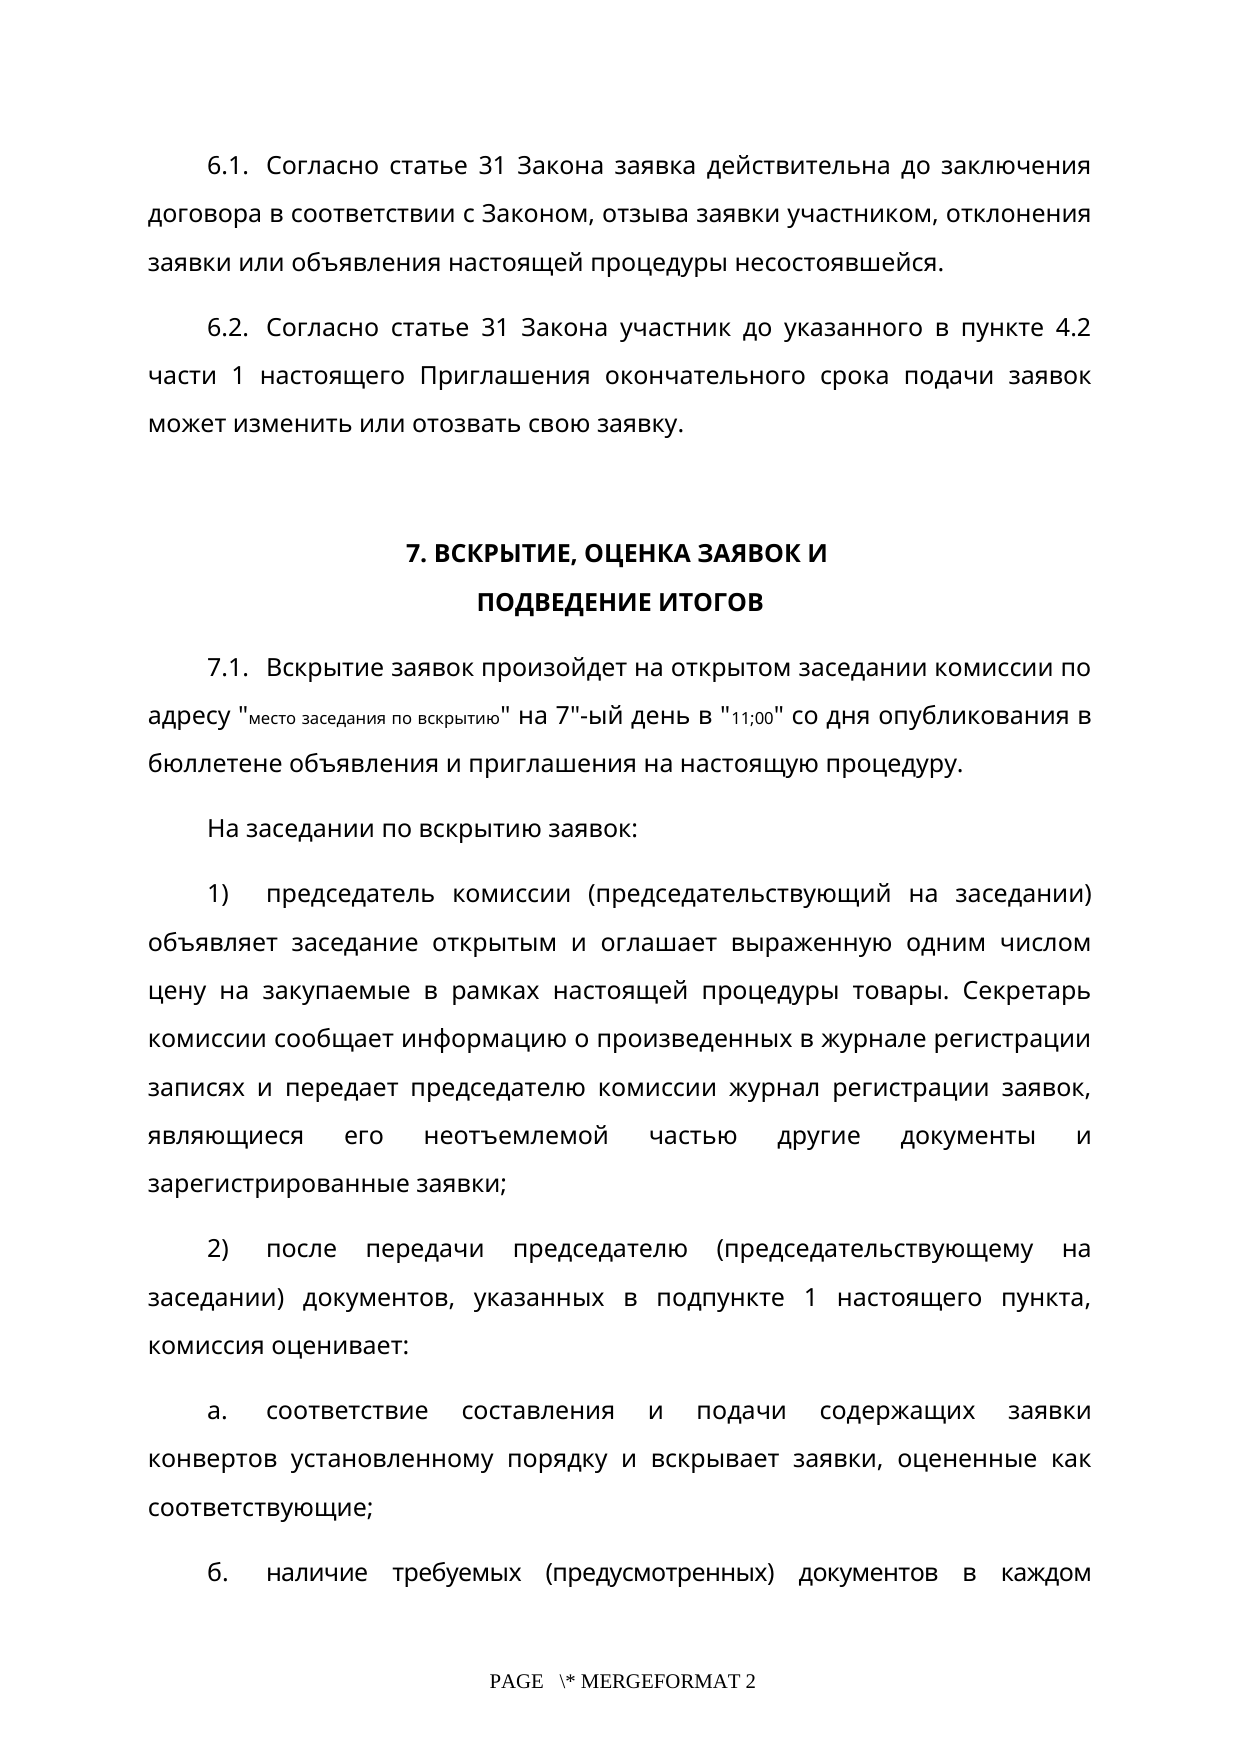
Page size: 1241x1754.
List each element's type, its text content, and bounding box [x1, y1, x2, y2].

text 2) после передачи председателю (председательствующему на заседании) документов, указанных в подпункте 1 настоящего пункта, комиссия оценивает: [148, 1231, 1092, 1362]
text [148, 1554, 1092, 1588]
text 6.2. Согласно статье 31 Закона участник до указанного в пункте 4.2 части 1 настоящего Приглашения окончательного срока подачи заявок может изменить или отозвать свою заявку. [148, 309, 1092, 440]
text 1) председатель комиссии (председательствующий на заседании) объявляет заседание открытым и оглашает выраженную одним числом цену на закупаемые в рамках настоящей процедуры товары. Секретарь комиссии сообщает информацию о произведенных в журнале регистрации записях и передает председателю комиссии журнал регистрации заявок, являющиеся его неотъемлемой частью другие документы и зарегистрированные заявки; [148, 876, 1092, 1200]
text На заседании по вскрытию заявок: [148, 811, 1092, 845]
text 7. ВСКРЫТИЕ, ОЦЕНКА ЗАЯВОК И ПОДВЕДЕНИЕ ИТОГОВ [148, 536, 1092, 618]
text а. соответствие составления и подачи содержащих заявки конвертов установленному порядку и вскрывает заявки, оцененные как соответствующие; [148, 1393, 1092, 1523]
text 7.1. Вскрытие заявок произойдет на открытом заседании комиссии по адресу "место заседания по вскрытию" на 7"-ый день в "11;00" со дня опубликования в бюллетене объявления и приглашения на настоящую процедуру. [148, 649, 1092, 780]
text 6.1. Согласно статье 31 Закона заявка действительна до заключения договора в соответствии с Законом, отзыва заявки участником, отклонения заявки или объявления настоящей процедуры несостоявшейся. [148, 148, 1092, 278]
